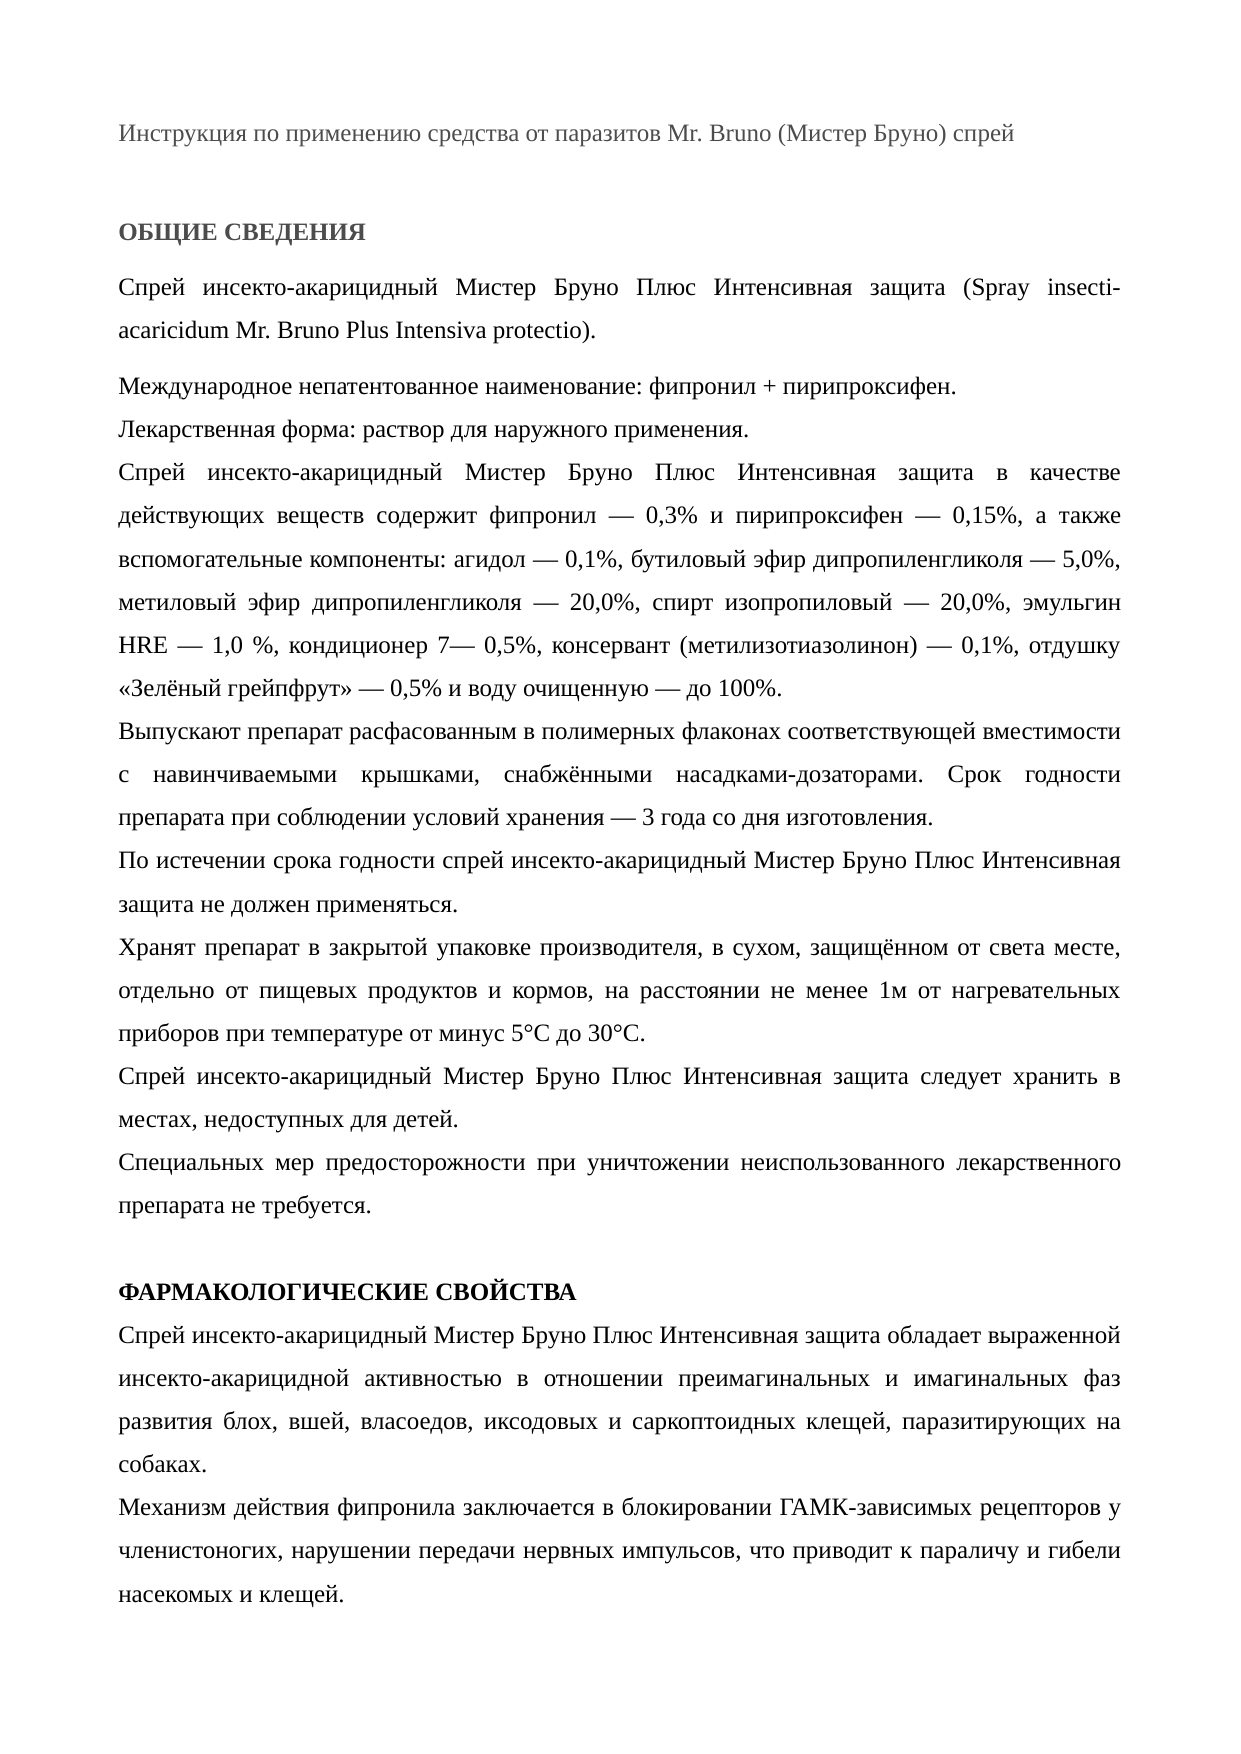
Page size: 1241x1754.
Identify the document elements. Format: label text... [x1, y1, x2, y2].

text Инструкция по применению средства от паразитов Mr. Bruno (Мистер Бруно) спрей [118, 118, 1122, 147]
text Спрей инсекто-акарицидный Мистер Бруно Плюс Интенсивная защита (Spray insecti-acaricidum Mr. Bruno Plus Intensiva protectio). [118, 272, 1122, 344]
text Лекарственная форма: раствор для наружного применения. [118, 414, 1122, 443]
text Международное непатентованное наименование: фипронил + пирипроксифен. [118, 371, 1122, 400]
text Спрей инсекто-акарицидный Мистер Бруно Плюс Интенсивная защита в качестве действующих веществ содержит фипронил — 0,3% и пирипроксифен — 0,15%, а также вспомогательные компоненты: агидол — 0,1%, бутиловый эфир дипропиленгликоля — 5,0%, метиловый эфир дипропиленгликоля — 20,0%, спирт изопропиловый — 20,0%, эмульгин HRE — 1,0 %, кондиционер 7— 0,5%, консервант (метилизотиазолинон) — 0,1%, отдушку «Зелёный грейпфрут» — 0,5% и воду очищенную — до 100%. [118, 457, 1122, 702]
text Выпускают препарат расфасованным в полимерных флаконах соответствующей вместимости с навинчиваемыми крышками, снабжёнными насадками-дозаторами. Срок годности препарата при соблюдении условий хранения — 3 года со дня изготовления. [118, 716, 1122, 831]
text ФАРМАКОЛОГИЧЕСКИЕ СВОЙСТВА [118, 1277, 1122, 1306]
text Специальных мер предосторожности при уничтожении неиспользованного лекарственного препарата не требуется. [118, 1147, 1122, 1219]
text По истечении срока годности спрей инсекто-акарицидный Мистер Бруно Плюс Интенсивная защита не должен применяться. [118, 846, 1122, 917]
text Хранят препарат в закрытой упаковке производителя, в сухом, защищённом от света месте, отдельно от пищевых продуктов и кормов, на расстоянии не менее 1м от нагревательных приборов при температуре от минус 5°С до 30°С. [118, 932, 1122, 1047]
text ОБЩИЕ СВЕДЕНИЯ [118, 217, 1122, 246]
text Механизм действия фипронила заключается в блокировании ГАМК-зависимых рецепторов у членистоногих, нарушении передачи нервных импульсов, что приводит к параличу и гибели насекомых и клещей. [118, 1492, 1122, 1607]
text Спрей инсекто-акарицидный Мистер Бруно Плюс Интенсивная защита следует хранить в местах, недоступных для детей. [118, 1061, 1122, 1133]
text Спрей инсекто-акарицидный Мистер Бруно Плюс Интенсивная защита обладает выраженной инсекто-акарицидной активностью в отношении преимагинальных и имагинальных фаз развития блох, вшей, власоедов, иксодовых и саркоптоидных клещей, паразитирующих на собаках. [118, 1320, 1122, 1478]
